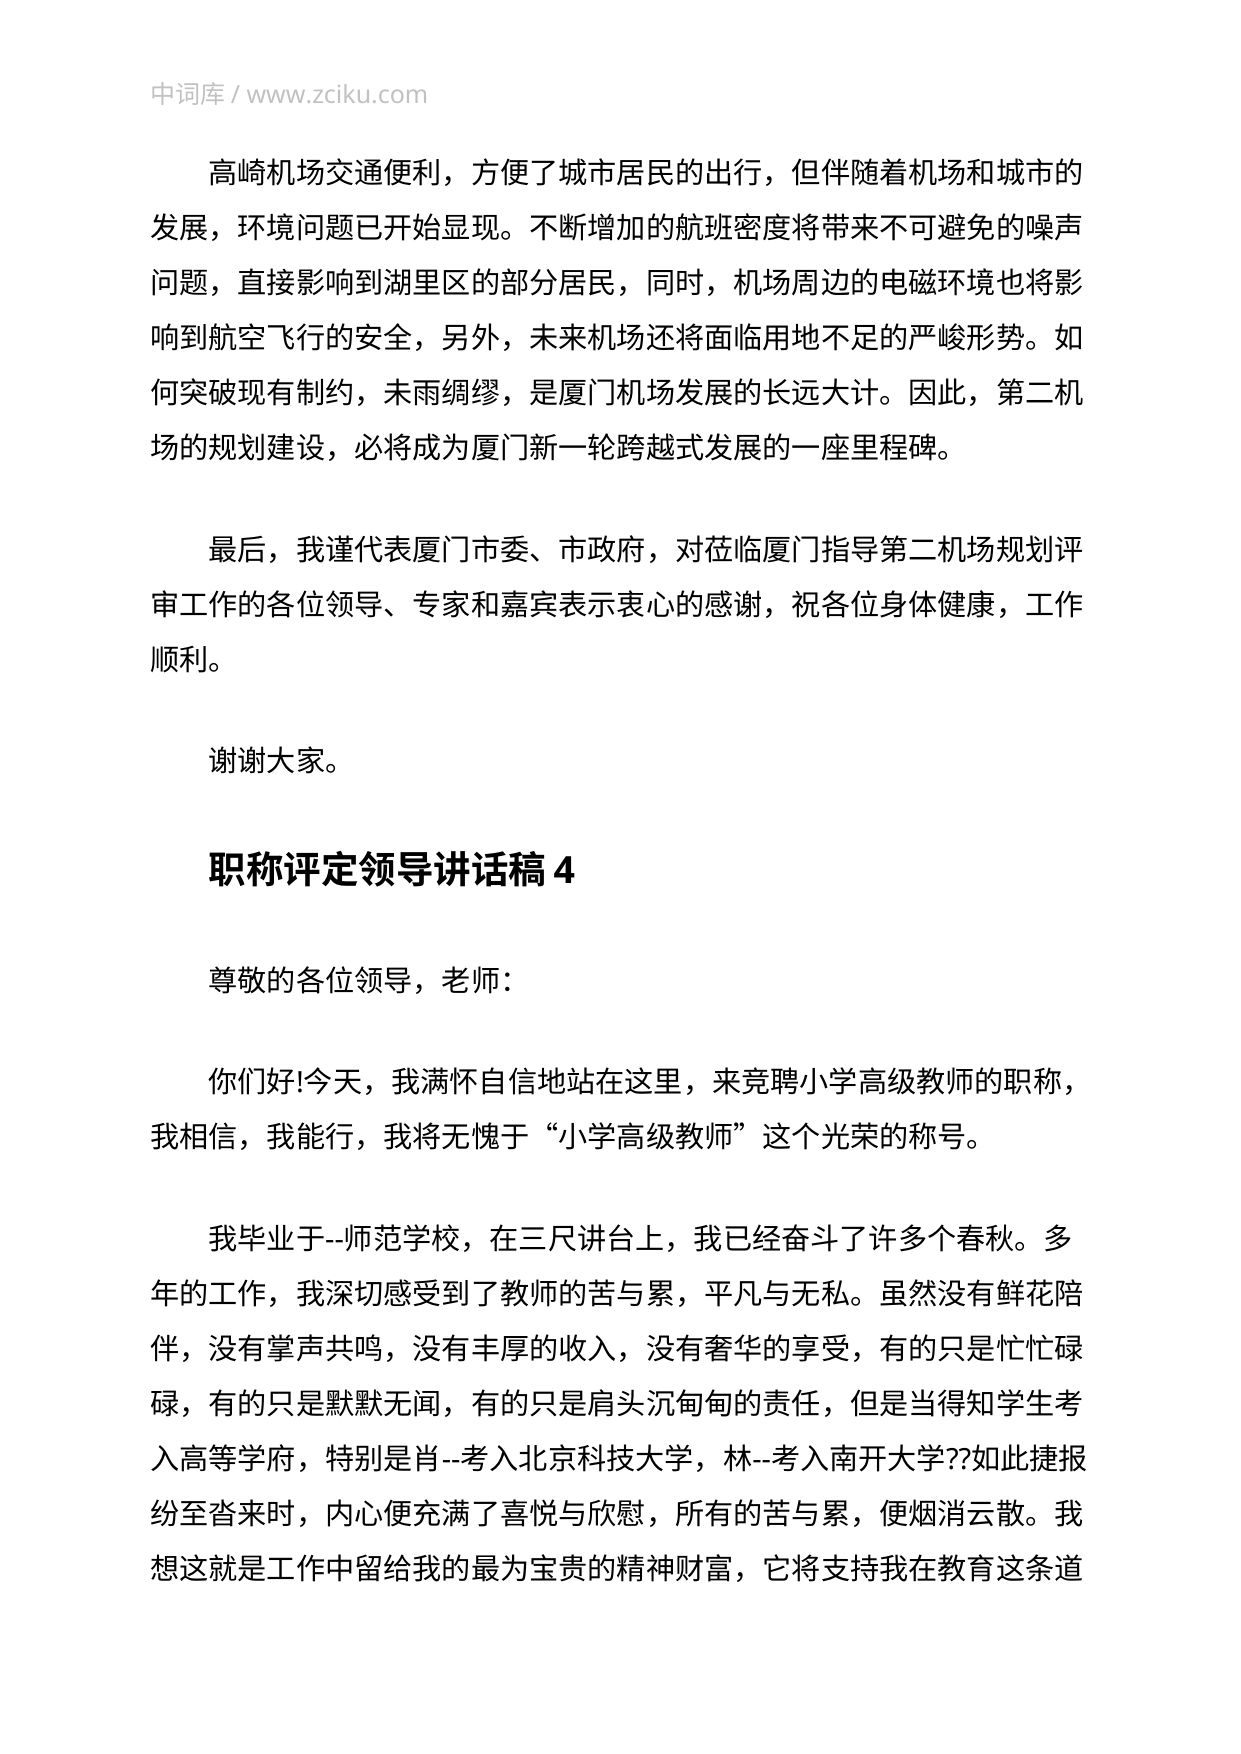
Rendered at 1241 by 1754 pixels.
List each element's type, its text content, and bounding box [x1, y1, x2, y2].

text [150, 1216, 1090, 1588]
text 职称评定领导讲话稿4 [150, 839, 1090, 894]
text 你们好!今天，我满怀自信地站在这里，来竞聘小学高级教师的职称，我相信，我能行，我将无愧于“小学高级教师”这个光荣的称号。 [150, 1059, 1090, 1156]
text 高崎机场交通便利，方便了城市居民的出行，但伴随着机场和城市的发展，环境问题已开始显现。不断增加的航班密度将带来不可避免的噪声问题，直接影响到湖里区的部分居民，同时，机场周边的电磁环境也将影响到航空飞行的安全，另外，未来机场还将面临用地不足的严峻形势。如何突破现有制约，未雨绸缪，是厦门机场发展的长远大计。因此，第二机场的规划建设，必将成为厦门新一轮跨越式发展的一座里程碑。 [150, 150, 1090, 467]
text 谢谢大家。 [150, 738, 1090, 780]
text 尊敬的各位领导，老师： [150, 957, 1090, 999]
text 最后，我谨代表厦门市委、市政府，对莅临厦门指导第二机场规划评审工作的各位领导、专家和嘉宾表示衷心的感谢，祝各位身体健康，工作顺利。 [150, 526, 1090, 678]
